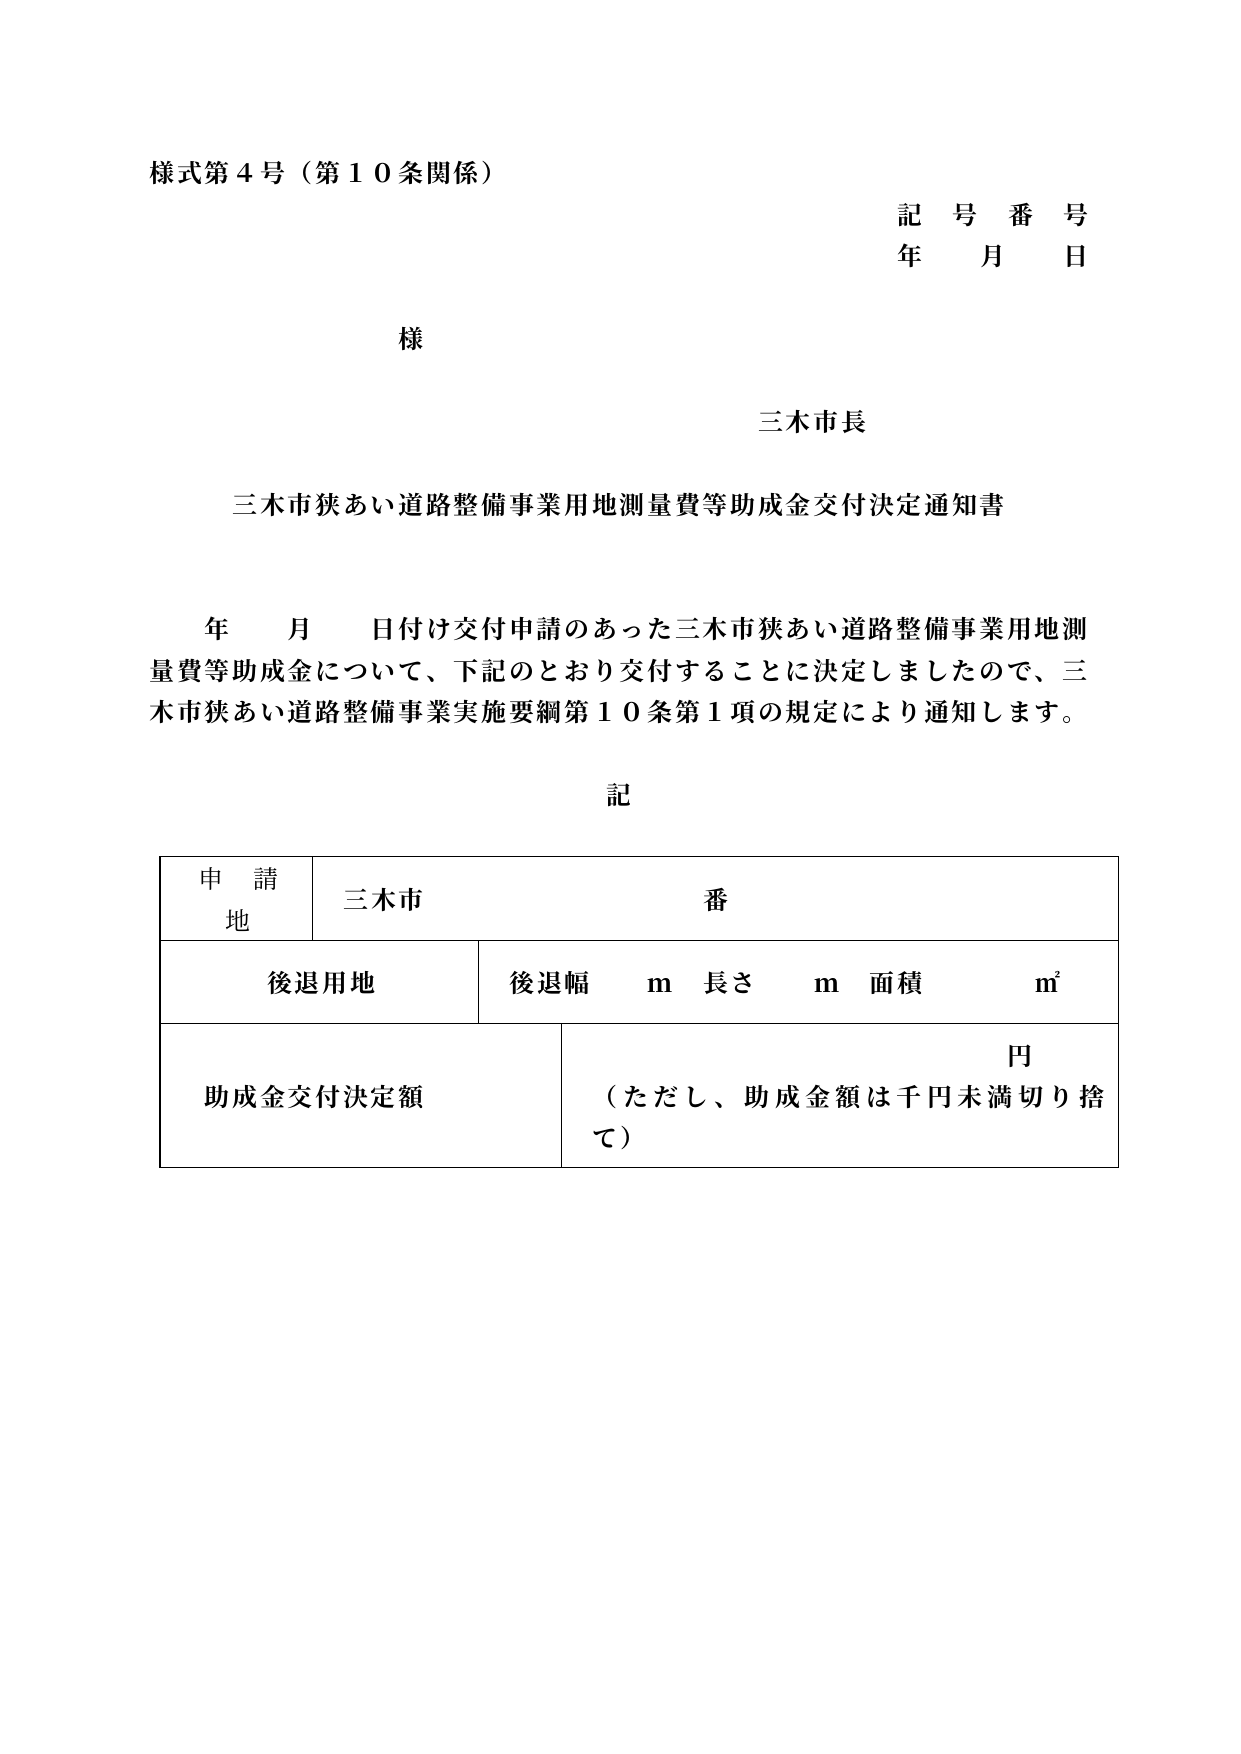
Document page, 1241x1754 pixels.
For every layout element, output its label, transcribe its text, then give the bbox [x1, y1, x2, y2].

table_header 三木市 番 [313, 857, 1118, 940]
table_cell 後退幅 ｍ 長さ ｍ 面積 ㎡ [479, 941, 1118, 1023]
table_cell 助成金交付決定額 [161, 1024, 561, 1167]
table_cell 円 （ただし、助成金額は千円未満切り捨て） [562, 1024, 1118, 1167]
table_cell 後退用地 [161, 941, 478, 1023]
text 様式第４号（第１０条関係） [149, 151, 1091, 193]
text 三木市狭あい道路整備事業用地測量費等助成金交付決定通知書 [149, 483, 1091, 524]
text 記 号 番 号 [149, 193, 1091, 234]
text 記 [149, 773, 1091, 815]
table_header 申 請 地 [161, 857, 312, 940]
text 三木市長 [149, 400, 1091, 442]
text 年 月 日付け交付申請のあった三木市狭あい道路整備事業用地測量費等助成金について、下記のとおり交付することに決定しましたので、三木市狭あい道路整備事業実施要綱第１０条第１項の規定により通知します。 [149, 607, 1091, 732]
text 様 [149, 317, 980, 359]
text 年 月 日 [149, 234, 1091, 276]
